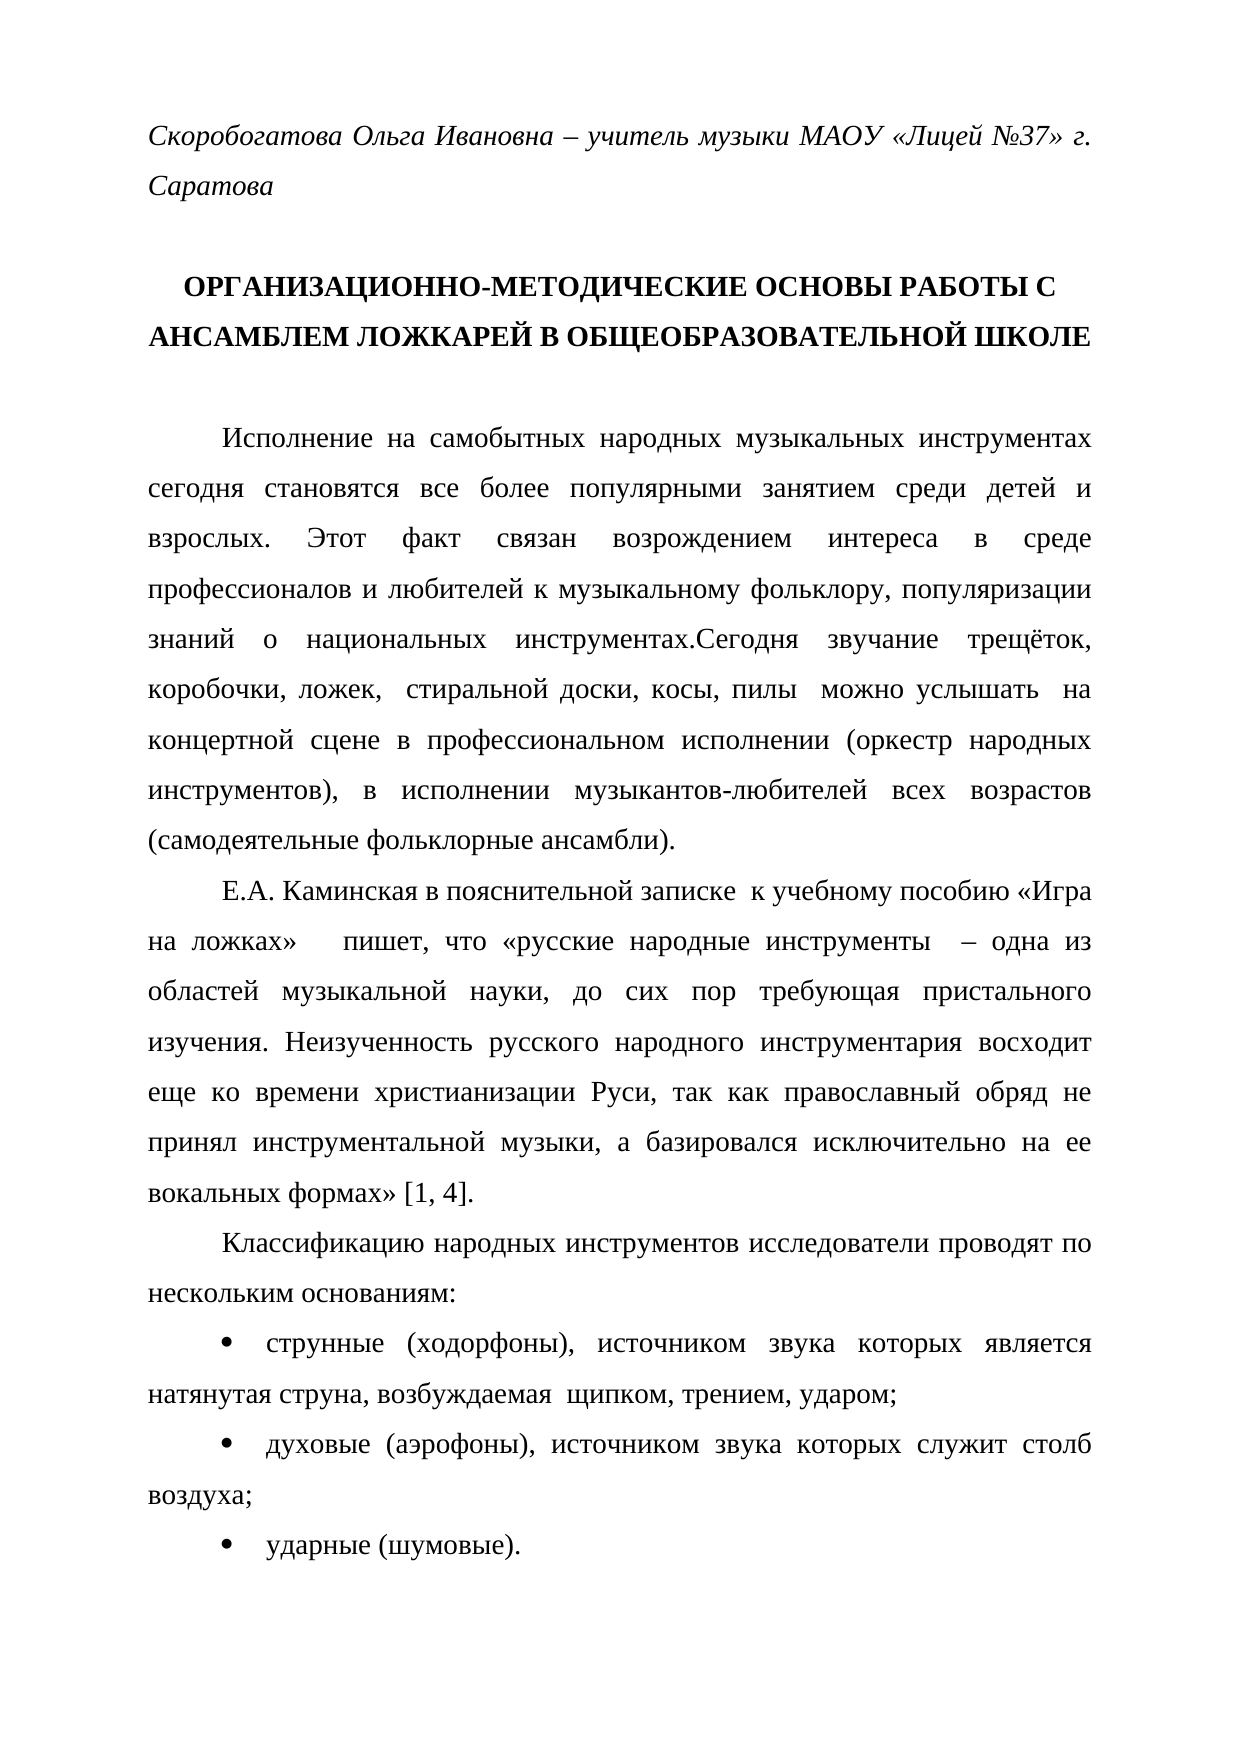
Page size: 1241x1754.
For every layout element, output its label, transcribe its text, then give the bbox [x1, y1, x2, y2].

list ударные (шумовые). [148, 1527, 1092, 1561]
text Организационно-методические основы работы с ансамблем ложкарей в общеобразовательной школе [148, 269, 1092, 353]
text Классификацию народных инструментов исследователи проводят по нескольким основаниям: [148, 1225, 1092, 1309]
list духовые (аэрофоны), источником звука которых служит столб воздуха; [148, 1426, 1092, 1510]
list струнные (ходорфоны), источником звука которых является натянутая струна, возбуждаемая щипком, трением, ударом; [148, 1326, 1092, 1409]
text Исполнение на самобытных народных музыкальных инструментах сегодня становятся все более популярными занятием среди детей и взрослых. Этот факт связан возрождением интереса в среде профессионалов и любителей к музыкальному фольклору, популяризации знаний о национальных инструментах.Сегодня звучание трещёток, коробочки, ложек, стиральной доски, косы, пилы можно услышать на концертной сцене в профессиональном исполнении (оркестр народных инструментов), в исполнении музыкантов-любителей всех возрастов (самодеятельные фольклорные ансамбли). [148, 420, 1092, 856]
text Скоробогатова Ольга Ивановна – учитель музыки МАОУ «Лицей №37» г. Саратова [148, 118, 1092, 202]
text Е.А. Каминская в пояснительной записке к учебному пособию «Игра на ложках» пишет, что «русские народные инструменты – одна из областей музыкальной науки, до сих пор требующая пристального изучения. Неизученность русского народного инструментария восходит еще ко времени христианизации Руси, так как православный обряд не принял инструментальной музыки, а базировался исключительно на ее вокальных формах» [1, 4]. [148, 873, 1092, 1208]
